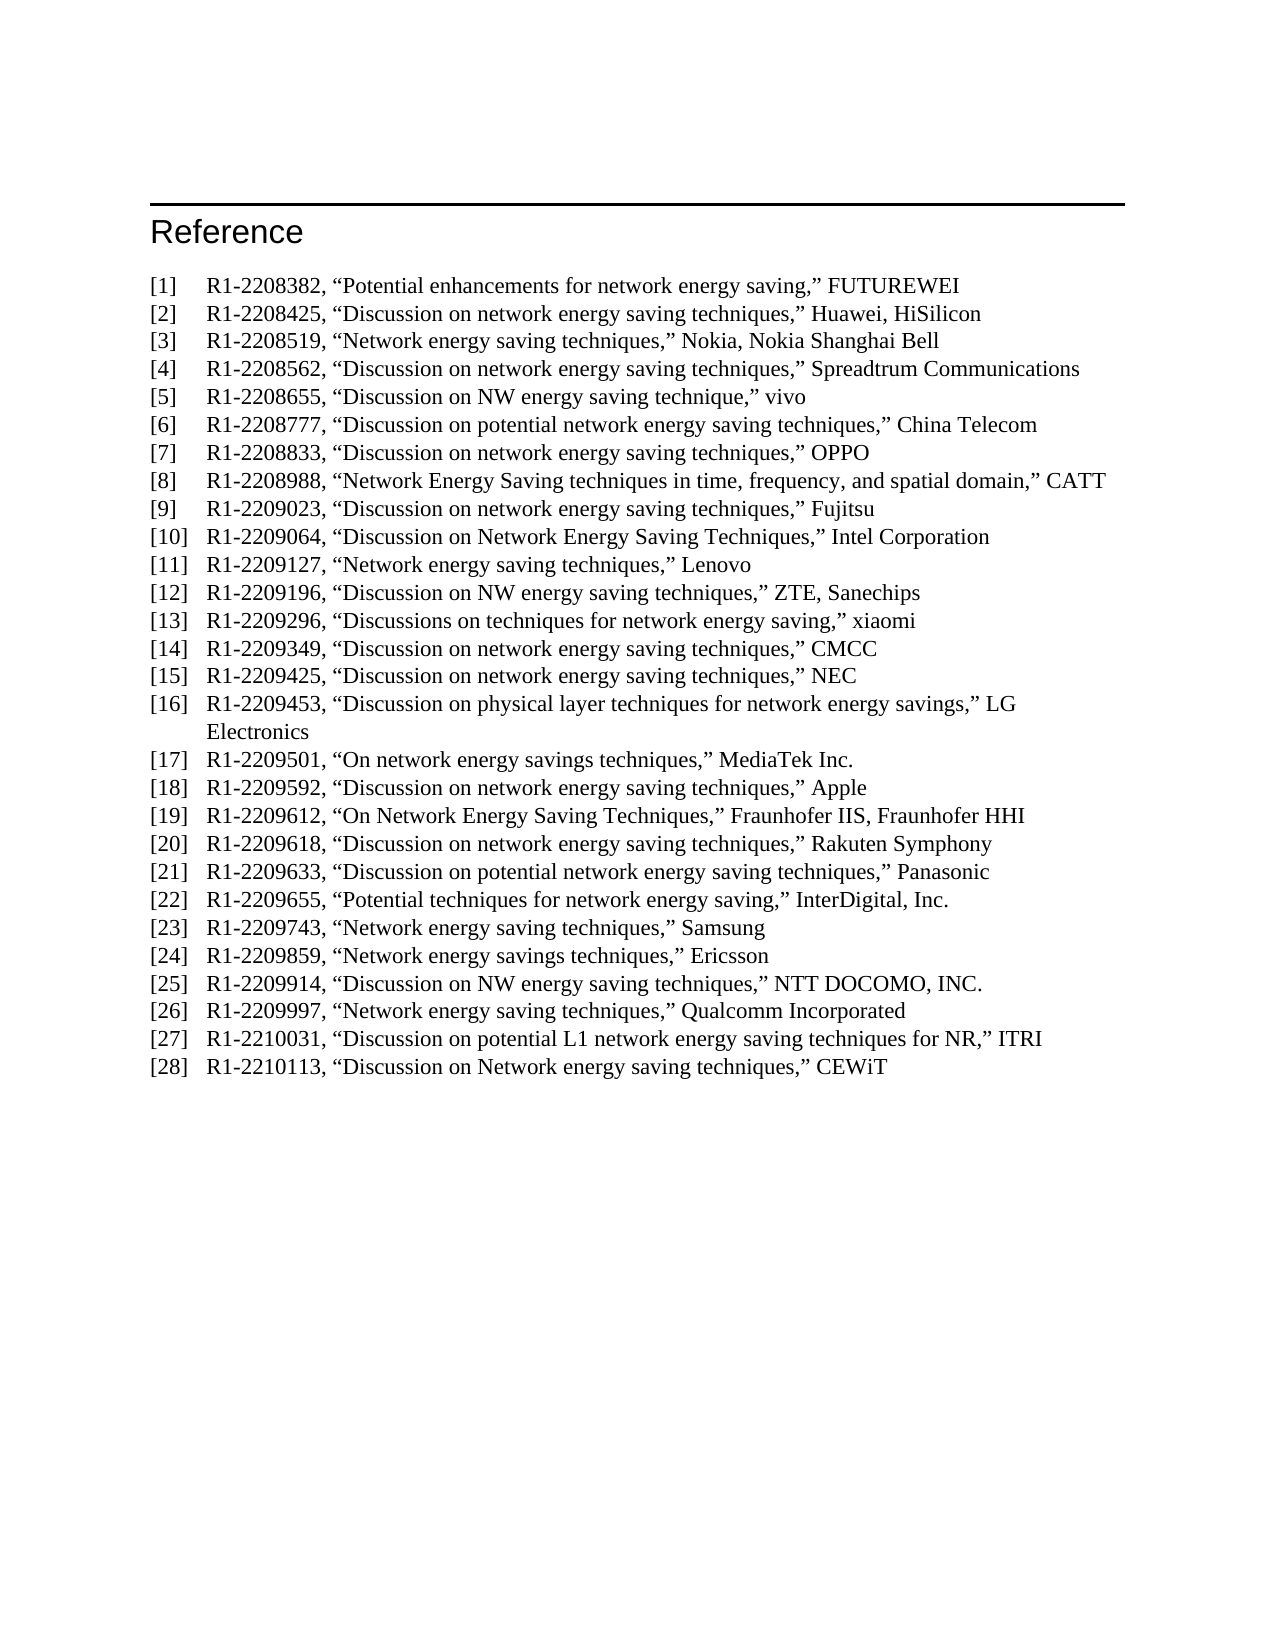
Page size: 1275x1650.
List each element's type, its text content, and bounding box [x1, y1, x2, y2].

list R1-2208833, “Discussion on network energy saving techniques,” OPPO [150, 439, 1125, 466]
list R1-2210031, “Discussion on potential L1 network energy saving techniques for NR,” ITRI [150, 1026, 1125, 1052]
list R1-2209023, “Discussion on network energy saving techniques,” Fujitsu [150, 495, 1125, 521]
list R1-2209997, “Network energy saving techniques,” Qualcomm Incorporated [150, 998, 1125, 1024]
list R1-2209501, “On network energy savings techniques,” MediaTek Inc. [150, 746, 1125, 773]
list R1-2209296, “Discussions on techniques for network energy saving,” xiaomi [150, 607, 1125, 633]
list R1-2209618, “Discussion on network energy saving techniques,” Rakuten Symphony [150, 830, 1125, 856]
list R1-2209064, “Discussion on Network Energy Saving Techniques,” Intel Corporation [150, 523, 1125, 549]
list R1-2208562, “Discussion on network energy saving techniques,” Spreadtrum Communications [150, 356, 1125, 382]
list R1-2209425, “Discussion on network energy saving techniques,” NEC [150, 663, 1125, 689]
list R1-2209612, “On Network Energy Saving Techniques,” Fraunhofer IIS, Fraunhofer HHI [150, 802, 1125, 828]
list R1-2208988, “Network Energy Saving techniques in time, frequency, and spatial domain,” CATT [150, 467, 1125, 493]
list R1-2210113, “Discussion on Network energy saving techniques,” CEWiT [150, 1053, 1125, 1080]
list R1-2209349, “Discussion on network energy saving techniques,” CMCC [150, 635, 1125, 661]
list R1-2209196, “Discussion on NW energy saving techniques,” ZTE, Sanechips [150, 579, 1125, 605]
list R1-2209592, “Discussion on network energy saving techniques,” Apple [150, 774, 1125, 801]
list R1-2209633, “Discussion on potential network energy saving techniques,” Panasonic [150, 858, 1125, 884]
list R1-2208777, “Discussion on potential network energy saving techniques,” China Telecom [150, 411, 1125, 438]
list R1-2209914, “Discussion on NW energy saving techniques,” NTT DOCOMO, INC. [150, 970, 1125, 996]
list R1-2208425, “Discussion on network energy saving techniques,” Huawei, HiSilicon [150, 300, 1125, 326]
list R1-2208655, “Discussion on NW energy saving technique,” vivo [150, 383, 1125, 410]
subtitle Reference [150, 206, 1125, 251]
list R1-2209453, “Discussion on physical layer techniques for network energy savings,” LG Electronics [150, 691, 1125, 745]
list R1-2209743, “Network energy saving techniques,” Samsung [150, 914, 1125, 940]
list R1-2209655, “Potential techniques for network energy saving,” InterDigital, Inc. [150, 886, 1125, 912]
list R1-2209127, “Network energy saving techniques,” Lenovo [150, 551, 1125, 577]
list R1-2208382, “Potential enhancements for network energy saving,” FUTUREWEI [150, 272, 1125, 298]
list R1-2208519, “Network energy saving techniques,” Nokia, Nokia Shanghai Bell [150, 328, 1125, 354]
list R1-2209859, “Network energy savings techniques,” Ericsson [150, 942, 1125, 968]
